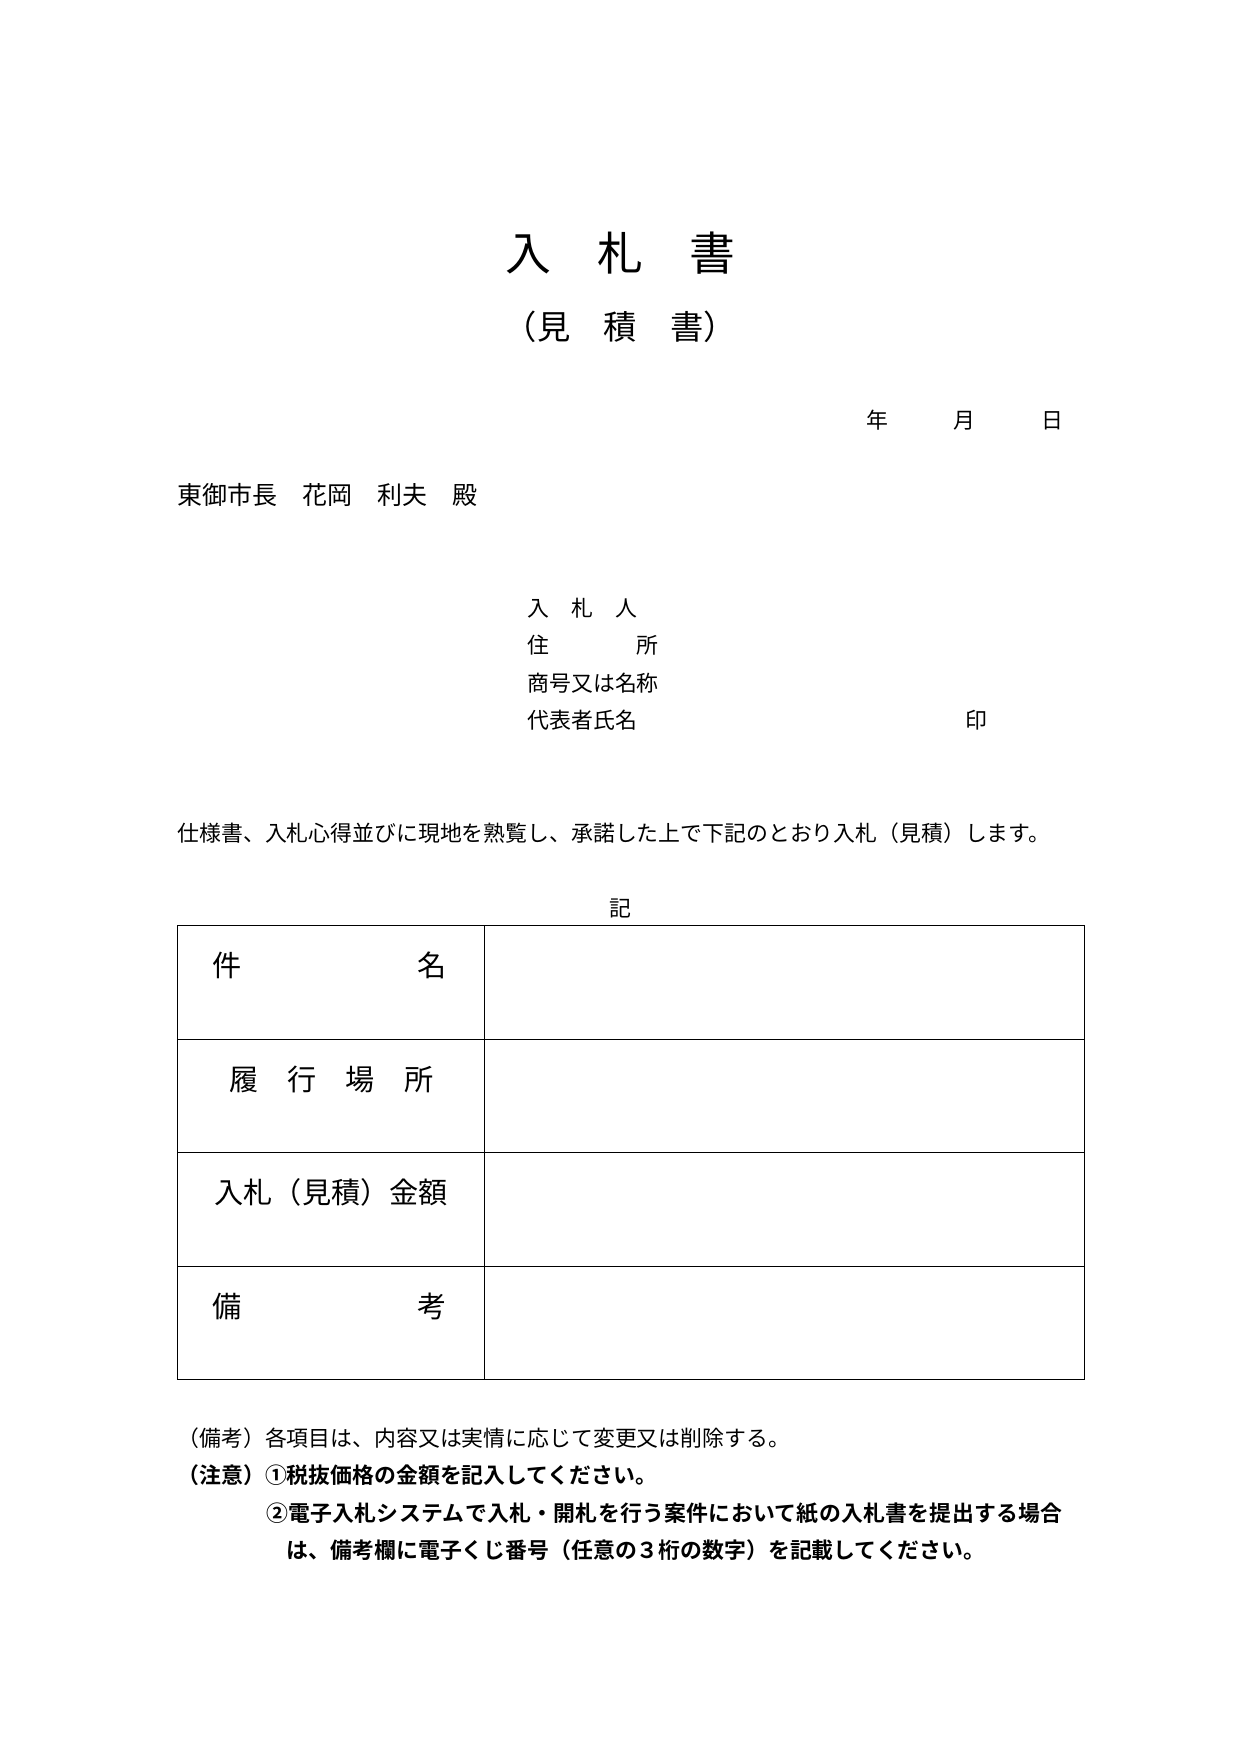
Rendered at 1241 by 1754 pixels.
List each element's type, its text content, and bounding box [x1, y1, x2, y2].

text 代表者氏名 印 [177, 700, 1063, 738]
text 年 月 日 [177, 400, 1063, 438]
table_cell 入札（見積）金額 [178, 1153, 484, 1266]
subtitle 記 [177, 888, 1063, 925]
text 住 所 [177, 625, 1063, 663]
table_cell [485, 1040, 1084, 1152]
text 商号又は名称 [177, 663, 1063, 700]
text 入 札 人 [177, 588, 1063, 625]
text 東御市長 花岡 利夫 殿 [177, 475, 1063, 513]
text 仕様書、入札心得並びに現地を熟覧し、承諾した上で下記のとおり入札（見積）します。 [177, 813, 1063, 850]
table_cell [485, 1267, 1084, 1379]
text （見 積 書） [177, 288, 1063, 363]
text ②電子入札システムで入札・開札を行う案件において紙の入札書を提出する場合は、備考欄に電子くじ番号（任意の３桁の数字）を記載してください。 [177, 1493, 1063, 1568]
table_header 件 名 [178, 926, 484, 1039]
table_header [485, 926, 1084, 1039]
table_cell 履 行 場 所 [178, 1040, 484, 1152]
text （注意）①税抜価格の金額を記入してください。 [177, 1455, 1063, 1493]
table_cell [485, 1153, 1084, 1266]
text （備考）各項目は、内容又は実情に応じて変更又は削除する。 [177, 1418, 1063, 1455]
text 入 札 書 [177, 213, 1063, 288]
table_cell 備 考 [178, 1267, 484, 1379]
